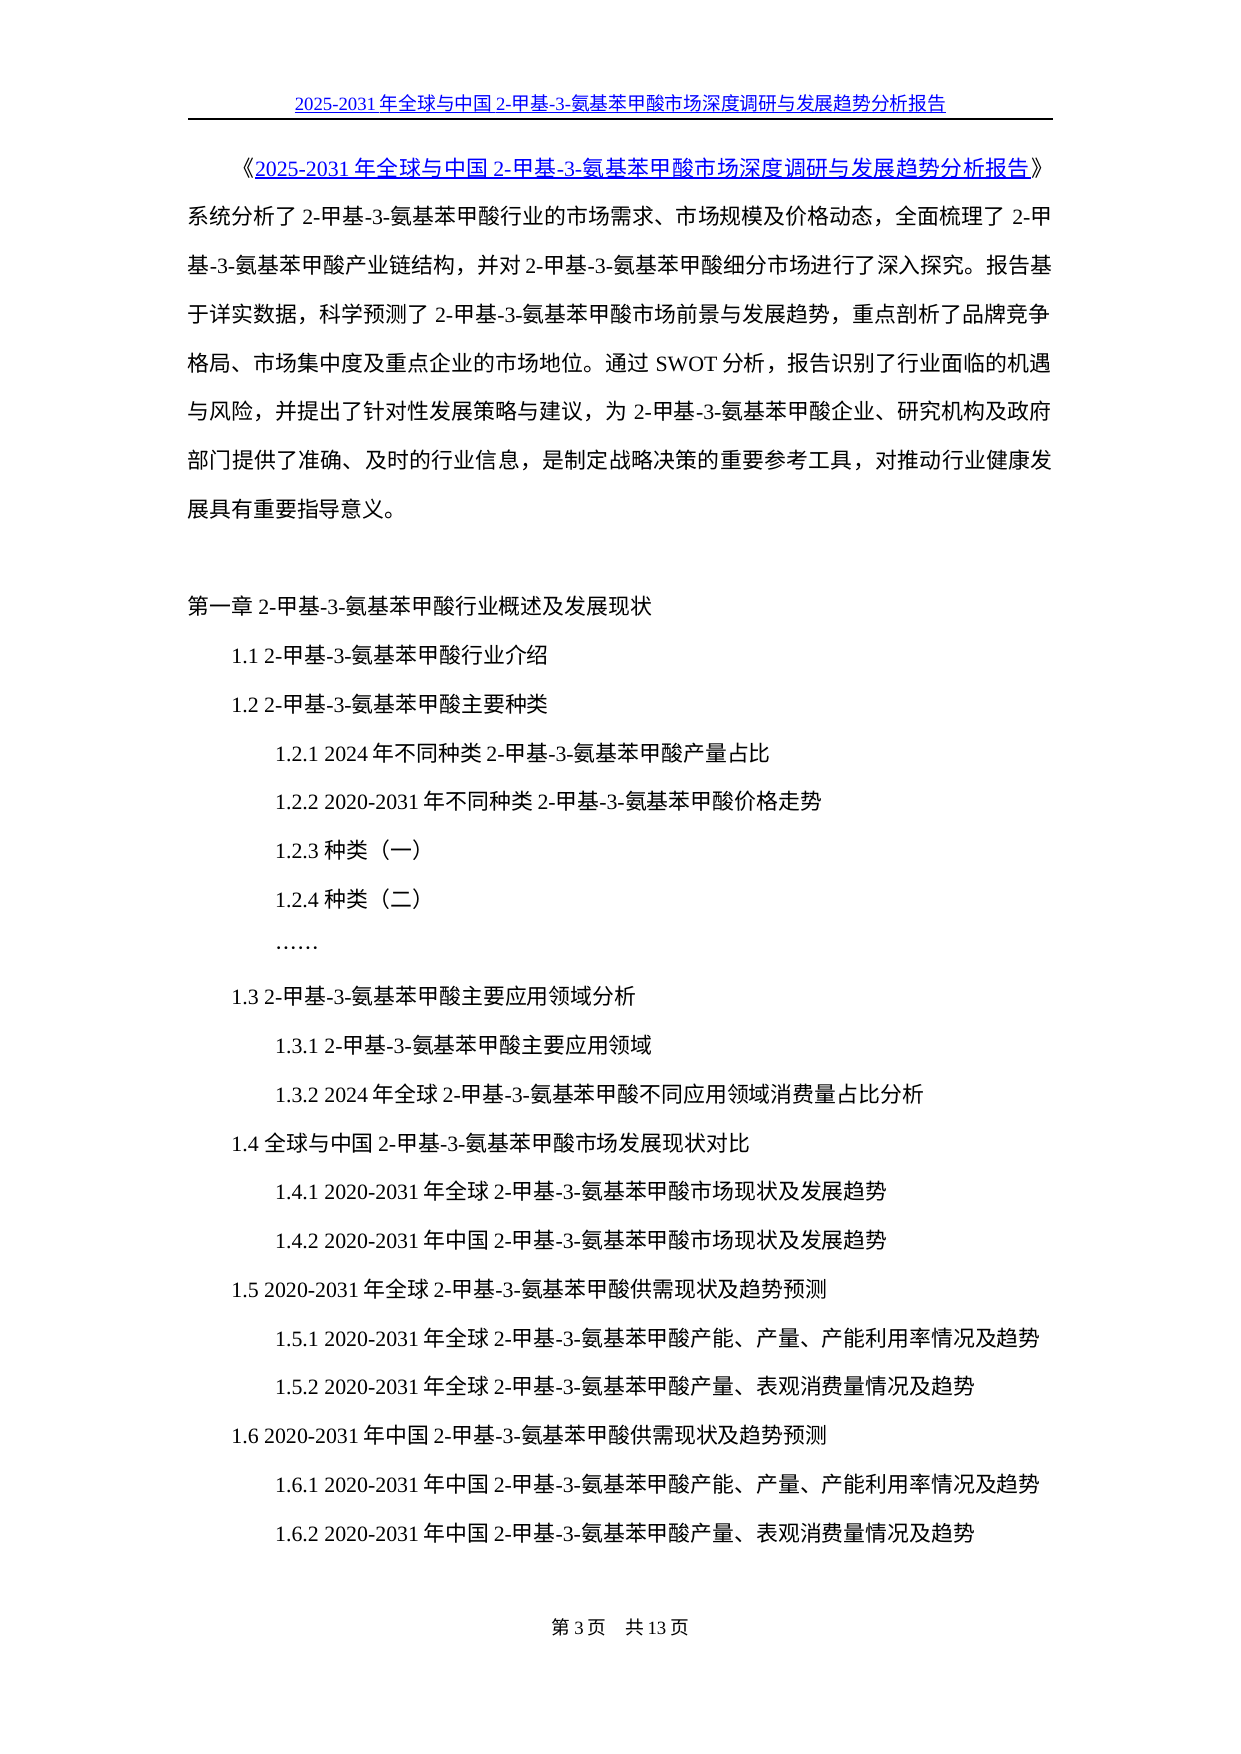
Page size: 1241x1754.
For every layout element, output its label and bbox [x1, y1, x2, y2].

text [187, 150, 1053, 1548]
